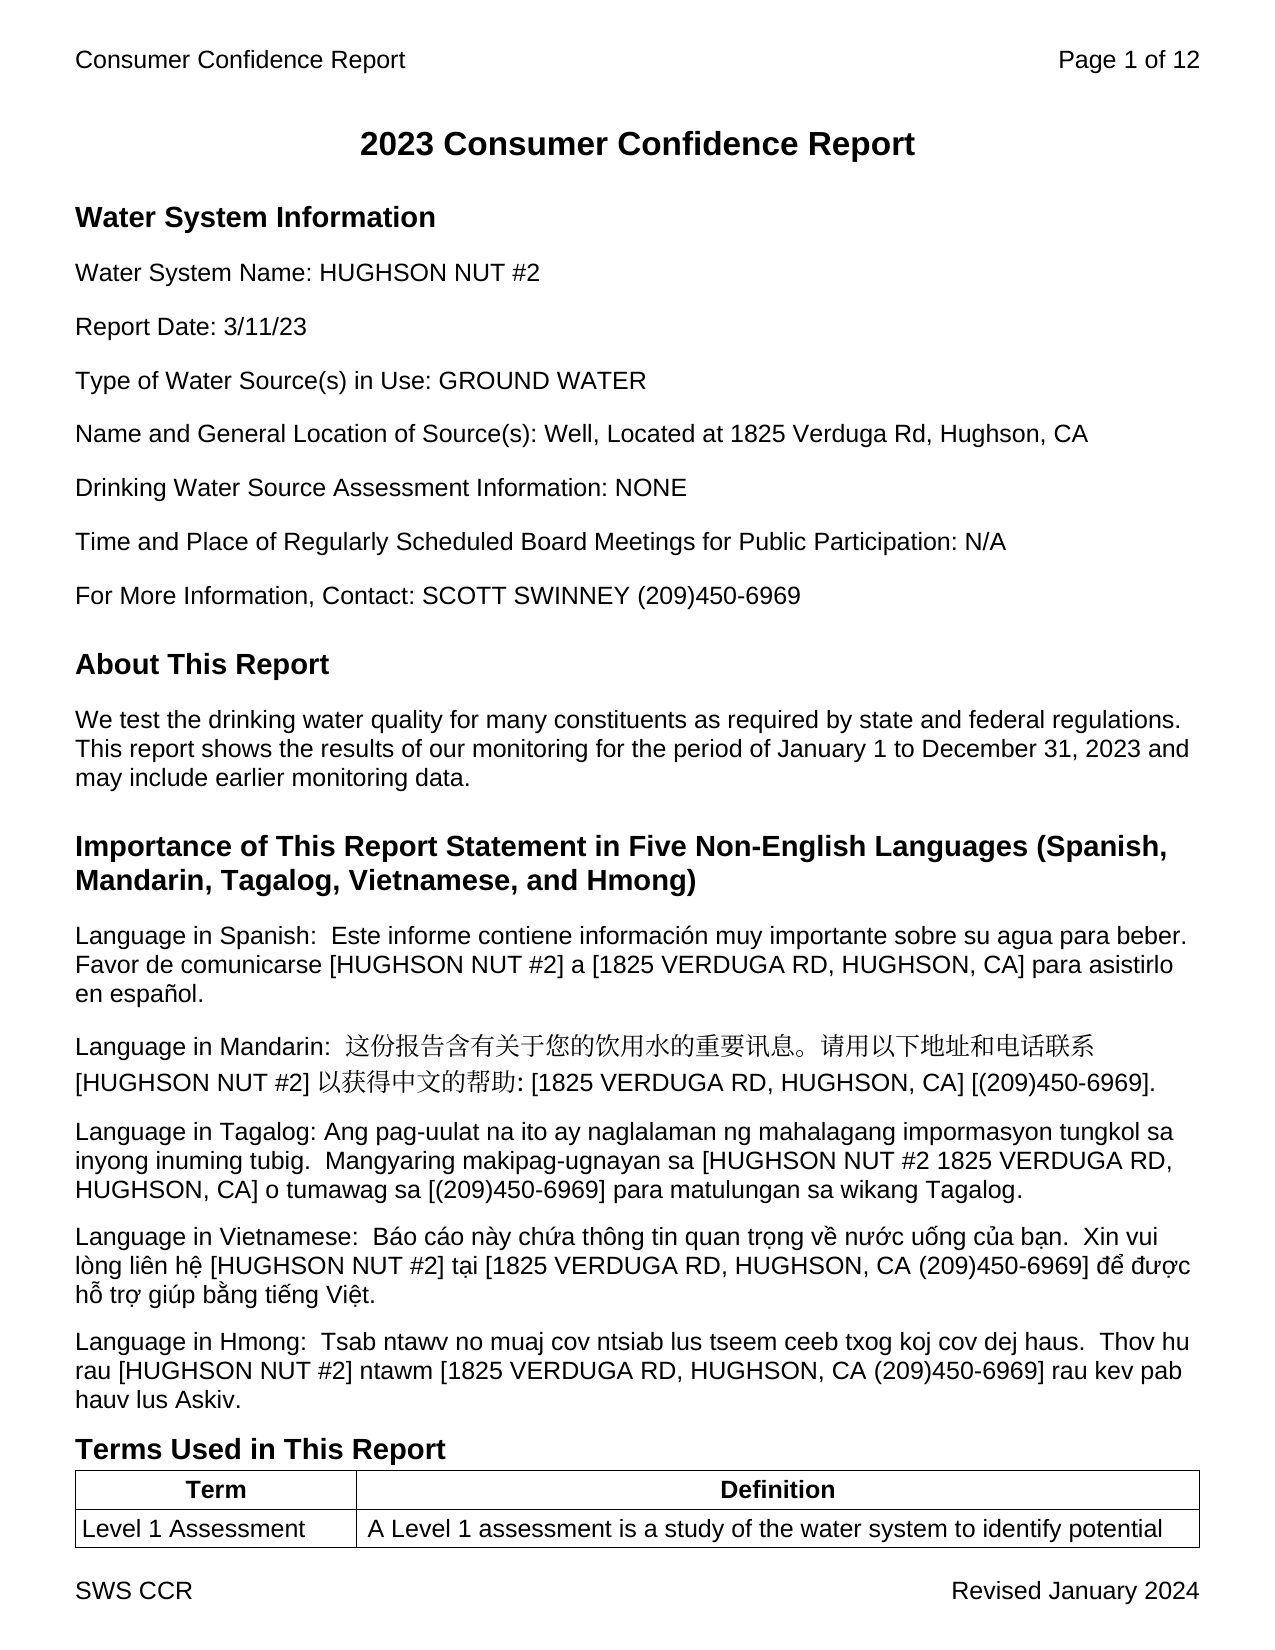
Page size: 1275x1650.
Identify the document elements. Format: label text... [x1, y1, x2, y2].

text For More Information, Contact: SCOTT SWINNEY (209)450-6969 [75, 581, 1200, 609]
text Water System Name: HUGHSON NUT #2 [75, 258, 1200, 287]
text Drinking Water Source Assessment Information: NONE [75, 473, 1200, 502]
subtitle Importance of This Report Statement in Five Non-English Languages (Spanish, Mandarin, Tagalog, Vietnamese, and Hmong) [75, 829, 1200, 896]
subtitle 2023 Consumer Confidence Report [75, 124, 1200, 162]
table_header Definition [357, 1471, 1199, 1508]
table_cell Level 1 Assessment [76, 1510, 356, 1547]
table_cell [357, 1510, 1199, 1547]
text We test the drinking water quality for many constituents as required by state and federal regulations. This report shows the results of our monitoring for the period of January 1 to December 31, 2023 and may include earlier monitoring data. [75, 706, 1200, 792]
text Time and Place of Regularly Scheduled Board Meetings for Public Participation: N/A [75, 527, 1200, 556]
text Language in Tagalog: Ang pag-uulat na ito ay naglalaman ng mahalagang impormasyon tungkol sa inyong inuming tubig. Mangyaring makipag-ugnayan sa [HUGHSON NUT #2 1825 VERDUGA RD, HUGHSON, CA] o tumawag sa [(209)450-6969] para matulungan sa wikang Tagalog. [75, 1117, 1200, 1203]
table_header Term [76, 1471, 356, 1508]
text Language in Mandarin: 这份报告含有关于您的饮用水的重要讯息。请用以下地址和电话联系 [HUGHSON NUT #2] 以获得中文的帮助: [1825 VERDUGA RD, HUGHSON, CA] [(209)450-6969]. [75, 1026, 1200, 1098]
text Report Date: 3/11/23 [75, 312, 1200, 341]
text Language in Vietnamese: Báo cáo này chứa thông tin quan trọng về nước uống của bạn. Xin vui lòng liên hệ [HUGHSON NUT #2] tại [1825 VERDUGA RD, HUGHSON, CA (209)450-6969] để được hỗ trợ giúp bằng tiếng Việt. [75, 1222, 1200, 1308]
text Language in Spanish: Este informe contiene información muy importante sobre su agua para beber. Favor de comunicarse [HUGHSON NUT #2] a [1825 VERDUGA RD, HUGHSON, CA] para asistirlo en español. [75, 921, 1200, 1008]
text Type of Water Source(s) in Use: GROUND WATER [75, 366, 1200, 394]
subtitle Terms Used in This Report [75, 1432, 1200, 1466]
text Name and General Location of Source(s): Well, Located at 1825 Verduga Rd, Hughson, CA [75, 419, 1200, 448]
text Language in Hmong: Tsab ntawv no muaj cov ntsiab lus tseem ceeb txog koj cov dej haus. Thov hu rau [HUGHSON NUT #2] ntawm [1825 VERDUGA RD, HUGHSON, CA (209)450-6969] rau kev pab hauv lus Askiv. [75, 1327, 1200, 1413]
subtitle Water System Information [75, 200, 1200, 233]
subtitle About This Report [75, 647, 1200, 681]
